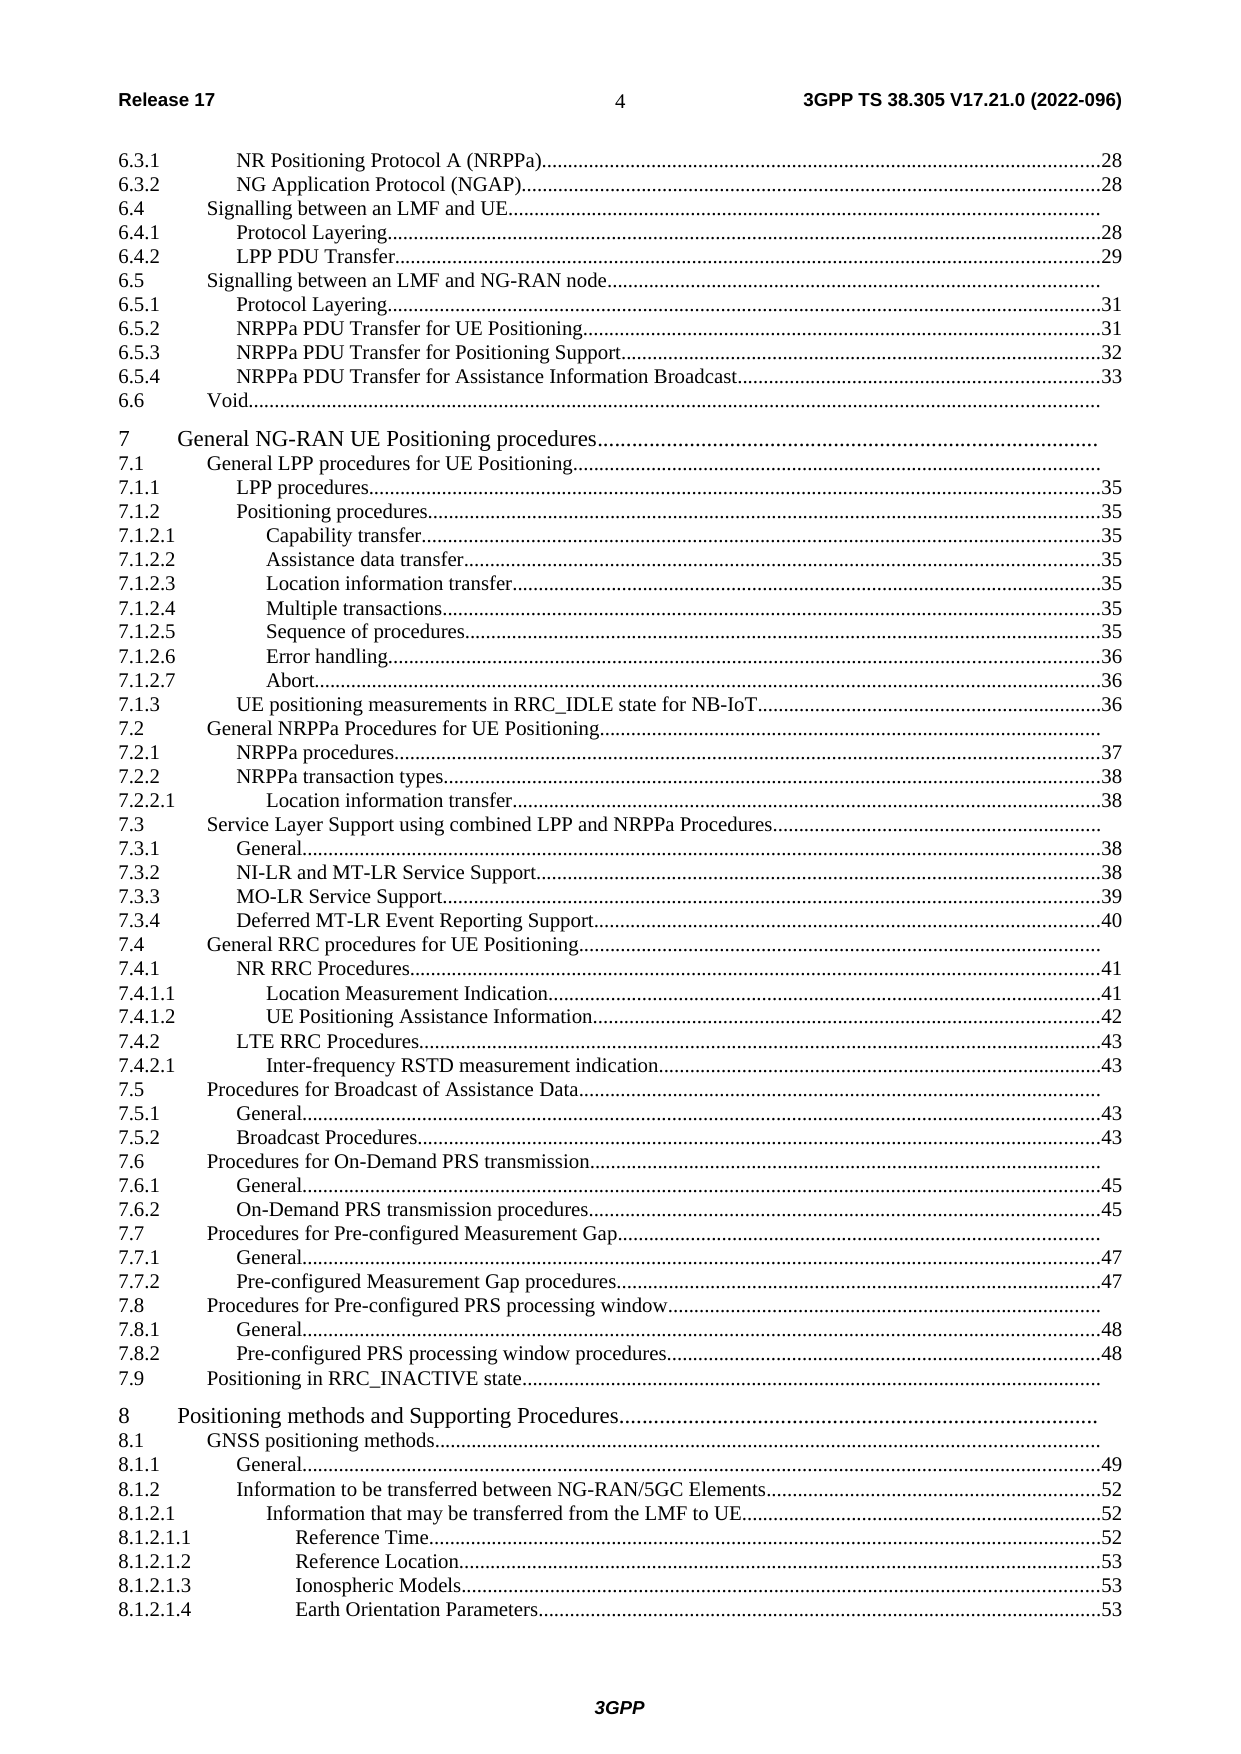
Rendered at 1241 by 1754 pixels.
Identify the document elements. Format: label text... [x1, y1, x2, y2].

text 8.1.2.1.4 Earth Orientation Parameters 53 [118, 1597, 1122, 1621]
text 6.5.2 NRPPa PDU Transfer for UE Positioning 31 [118, 316, 1122, 340]
text 6.5.4 NRPPa PDU Transfer for Assistance Information Broadcast 33 [118, 364, 1122, 388]
text 6.5 Signalling between an LMF and NG-RAN node 31 [118, 268, 1078, 292]
text 6.3.1 NR Positioning Protocol A (NRPPa) 28 [118, 147, 1122, 172]
text 7.8 Procedures for Pre-configured PRS processing window 48 [118, 1293, 1078, 1317]
text 6.4.2 LPP PDU Transfer 29 [118, 244, 1122, 268]
text 7.7 Procedures for Pre-configured Measurement Gap 47 [118, 1221, 1078, 1245]
text 7.2.1 NRPPa procedures 37 [118, 740, 1122, 764]
text 7.2.2.1 Location information transfer 38 [118, 788, 1122, 812]
text 6.6 Void 35 [118, 388, 1078, 412]
text 8.1.2 Information to be transferred between NG-RAN/5GC Elements 52 [118, 1476, 1122, 1501]
text 7 General NG-RAN UE Positioning procedures 35 [118, 425, 1078, 451]
text 7.1.2.4 Multiple transactions 35 [118, 595, 1122, 619]
text 7.5.2 Broadcast Procedures 43 [118, 1125, 1122, 1149]
text 7.7.2 Pre-configured Measurement Gap procedures 47 [118, 1269, 1122, 1293]
text 7.2 General NRPPa Procedures for UE Positioning 37 [118, 716, 1078, 740]
text 7.5.1 General 43 [118, 1101, 1122, 1125]
text 6.3.2 NG Application Protocol (NGAP) 28 [118, 172, 1122, 196]
text 7.1.2 Positioning procedures 35 [118, 499, 1122, 523]
text 7.1.2.3 Location information transfer 35 [118, 571, 1122, 595]
text 8.1.2.1.3 Ionospheric Models 53 [118, 1573, 1122, 1597]
text 7.3.4 Deferred MT-LR Event Reporting Support 40 [118, 908, 1122, 932]
text 7.1.2.6 Error handling 36 [118, 643, 1122, 668]
text 7.1 General LPP procedures for UE Positioning 35 [118, 451, 1078, 475]
text 7.7.1 General 47 [118, 1245, 1122, 1269]
text 7.4.1.2 UE Positioning Assistance Information 42 [118, 1004, 1122, 1028]
text 7.3.3 MO-LR Service Support 39 [118, 884, 1122, 908]
text 6.5.1 Protocol Layering 31 [118, 292, 1122, 316]
text 7.2.2 NRPPa transaction types 38 [118, 764, 1122, 788]
text 7.5 Procedures for Broadcast of Assistance Data 43 [118, 1077, 1078, 1101]
text 8.1 GNSS positioning methods 49 [118, 1428, 1078, 1452]
text 8.1.2.1.1 Reference Time 52 [118, 1524, 1122, 1549]
text 7.4.1 NR RRC Procedures 41 [118, 956, 1122, 980]
text 8.1.2.1 Information that may be transferred from the LMF to UE 52 [118, 1501, 1122, 1524]
text 7.4 General RRC procedures for UE Positioning 41 [118, 932, 1078, 956]
text 7.1.3 UE positioning measurements in RRC_IDLE state for NB-IoT 36 [118, 692, 1122, 716]
text 7.6.1 General 45 [118, 1173, 1122, 1197]
text 7.1.2.7 Abort 36 [118, 668, 1122, 692]
text 7.3 Service Layer Support using combined LPP and NRPPa Procedures 38 [118, 812, 1078, 836]
text 7.1.2.5 Sequence of procedures 35 [118, 619, 1122, 643]
text 7.4.2 LTE RRC Procedures 43 [118, 1028, 1122, 1053]
text 7.1.2.1 Capability transfer 35 [118, 523, 1122, 547]
text 8.1.2.1.2 Reference Location 53 [118, 1549, 1122, 1573]
text 7.1.2.2 Assistance data transfer 35 [118, 547, 1122, 571]
text 8 Positioning methods and Supporting Procedures 49 [118, 1402, 1078, 1428]
text 6.5.3 NRPPa PDU Transfer for Positioning Support 32 [118, 340, 1122, 364]
text 7.8.1 General 48 [118, 1317, 1122, 1341]
text 7.8.2 Pre-configured PRS processing window procedures 48 [118, 1341, 1122, 1365]
text 6.4.1 Protocol Layering 28 [118, 220, 1122, 244]
text 7.4.2.1 Inter-frequency RSTD measurement indication 43 [118, 1053, 1122, 1077]
text 7.3.2 NI-LR and MT-LR Service Support 38 [118, 860, 1122, 884]
text 7.6 Procedures for On-Demand PRS transmission 45 [118, 1149, 1078, 1173]
text 7.4.1.1 Location Measurement Indication 41 [118, 980, 1122, 1004]
text 8.1.1 General 49 [118, 1452, 1122, 1476]
text 7.9 Positioning in RRC_INACTIVE state 49 [118, 1365, 1078, 1389]
text 7.1.1 LPP procedures 35 [118, 475, 1122, 499]
text 6.4 Signalling between an LMF and UE 28 [118, 196, 1078, 220]
text 7.6.2 On-Demand PRS transmission procedures 45 [118, 1197, 1122, 1221]
text 7.3.1 General 38 [118, 836, 1122, 860]
